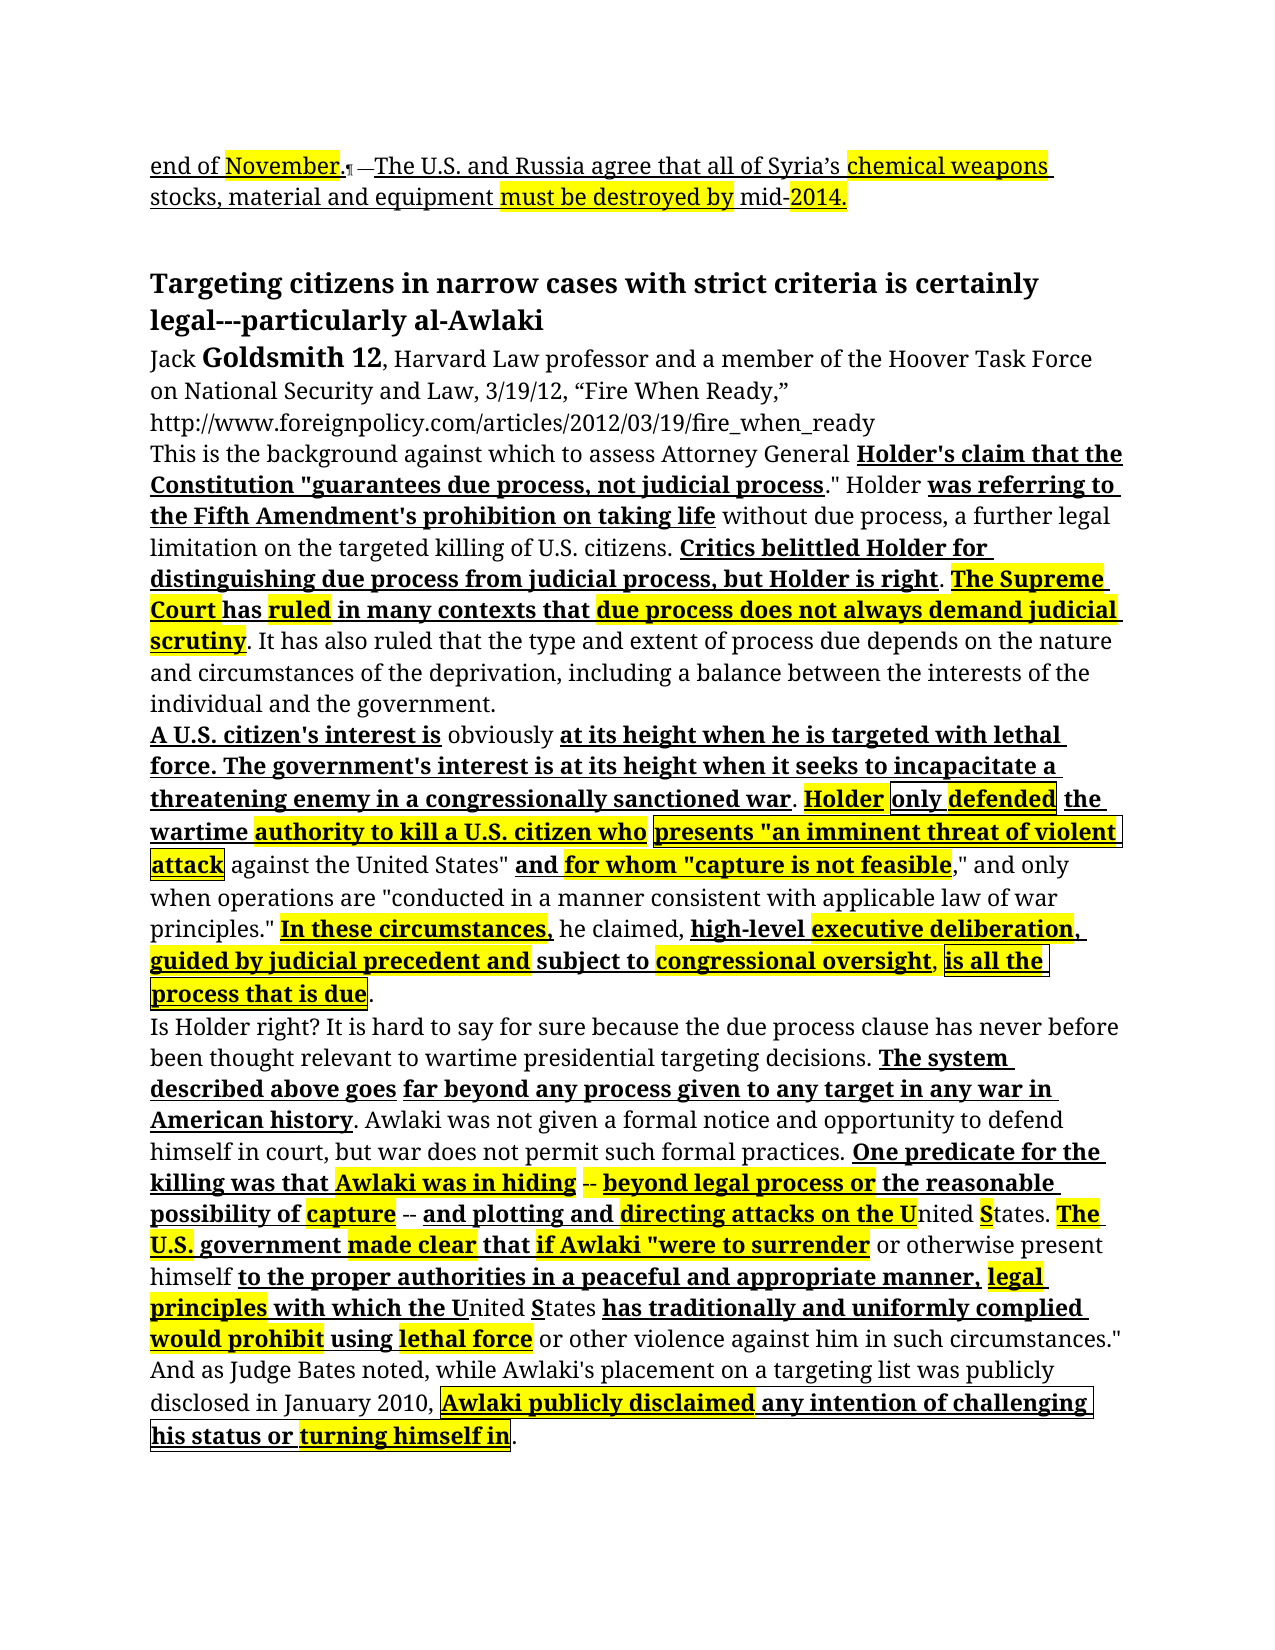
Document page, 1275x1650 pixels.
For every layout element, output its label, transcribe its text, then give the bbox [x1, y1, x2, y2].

text A U.S. citizen's interest is obviously at its height when he is targeted with lethal force. The government's interest is at its height when it seeks to incapacitate a threatening enemy in a congressionally sanctioned war. Holder only defended the wartime authority to kill a U.S. citizen who presents "an imminent threat of violent attack against the United States" and for whom "capture is not feasible," and only when operations are "conducted in a manner consistent with applicable law of war principles." In these circumstances, he claimed, high-level executive deliberation, guided by judicial precedent and subject to congressional oversight, is all the process that is due. [150, 719, 1125, 1011]
text Jack Goldsmith 12, Harvard Law professor and a member of the Hoover Task Force on National Security and Law, 3/19/12, “Fire When Ready,” http://www.foreignpolicy.com/articles/2012/03/19/fire_when_ready [150, 338, 1125, 438]
text Is Holder right? It is hard to say for sure because the due process clause has never before been thought relevant to wartime presidential targeting decisions. The system described above goes far beyond any process given to any target in any war in American history. Awlaki was not given a formal notice and opportunity to defend himself in court, but war does not permit such formal practices. One predicate for the killing was that Awlaki was in hiding -- beyond legal process or the reasonable possibility of capture -- and plotting and directing attacks on the United States. The U.S. government made clear that if Awlaki "were to surrender or otherwise present himself to the proper authorities in a peaceful and appropriate manner, legal principles with which the United States has traditionally and uniformly complied would prohibit using lethal force or other violence against him in such circumstances." And as Judge Bates noted, while Awlaki's placement on a targeting list was publicly disclosed in January 2010, Awlaki publicly disclaimed any intention of challenging his status or turning himself in. [150, 1011, 1125, 1452]
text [150, 150, 1125, 212]
subtitle Targeting citizens in narrow cases with strict criteria is certainly legal---particularly al-Awlaki [150, 264, 1125, 338]
text This is the background against which to assess Attorney General Holder's claim that the Constitution "guarantees due process, not judicial process." Holder was referring to the Fifth Amendment's prohibition on taking life without due process, a further legal limitation on the targeted killing of U.S. citizens. Critics belittled Holder for distinguishing due process from judicial process, but Holder is right. The Supreme Court has ruled in many contexts that due process does not always demand judicial scrutiny. It has also ruled that the type and extent of process due depends on the nature and circumstances of the deprivation, including a balance between the interests of the individual and the government. [150, 438, 1125, 719]
